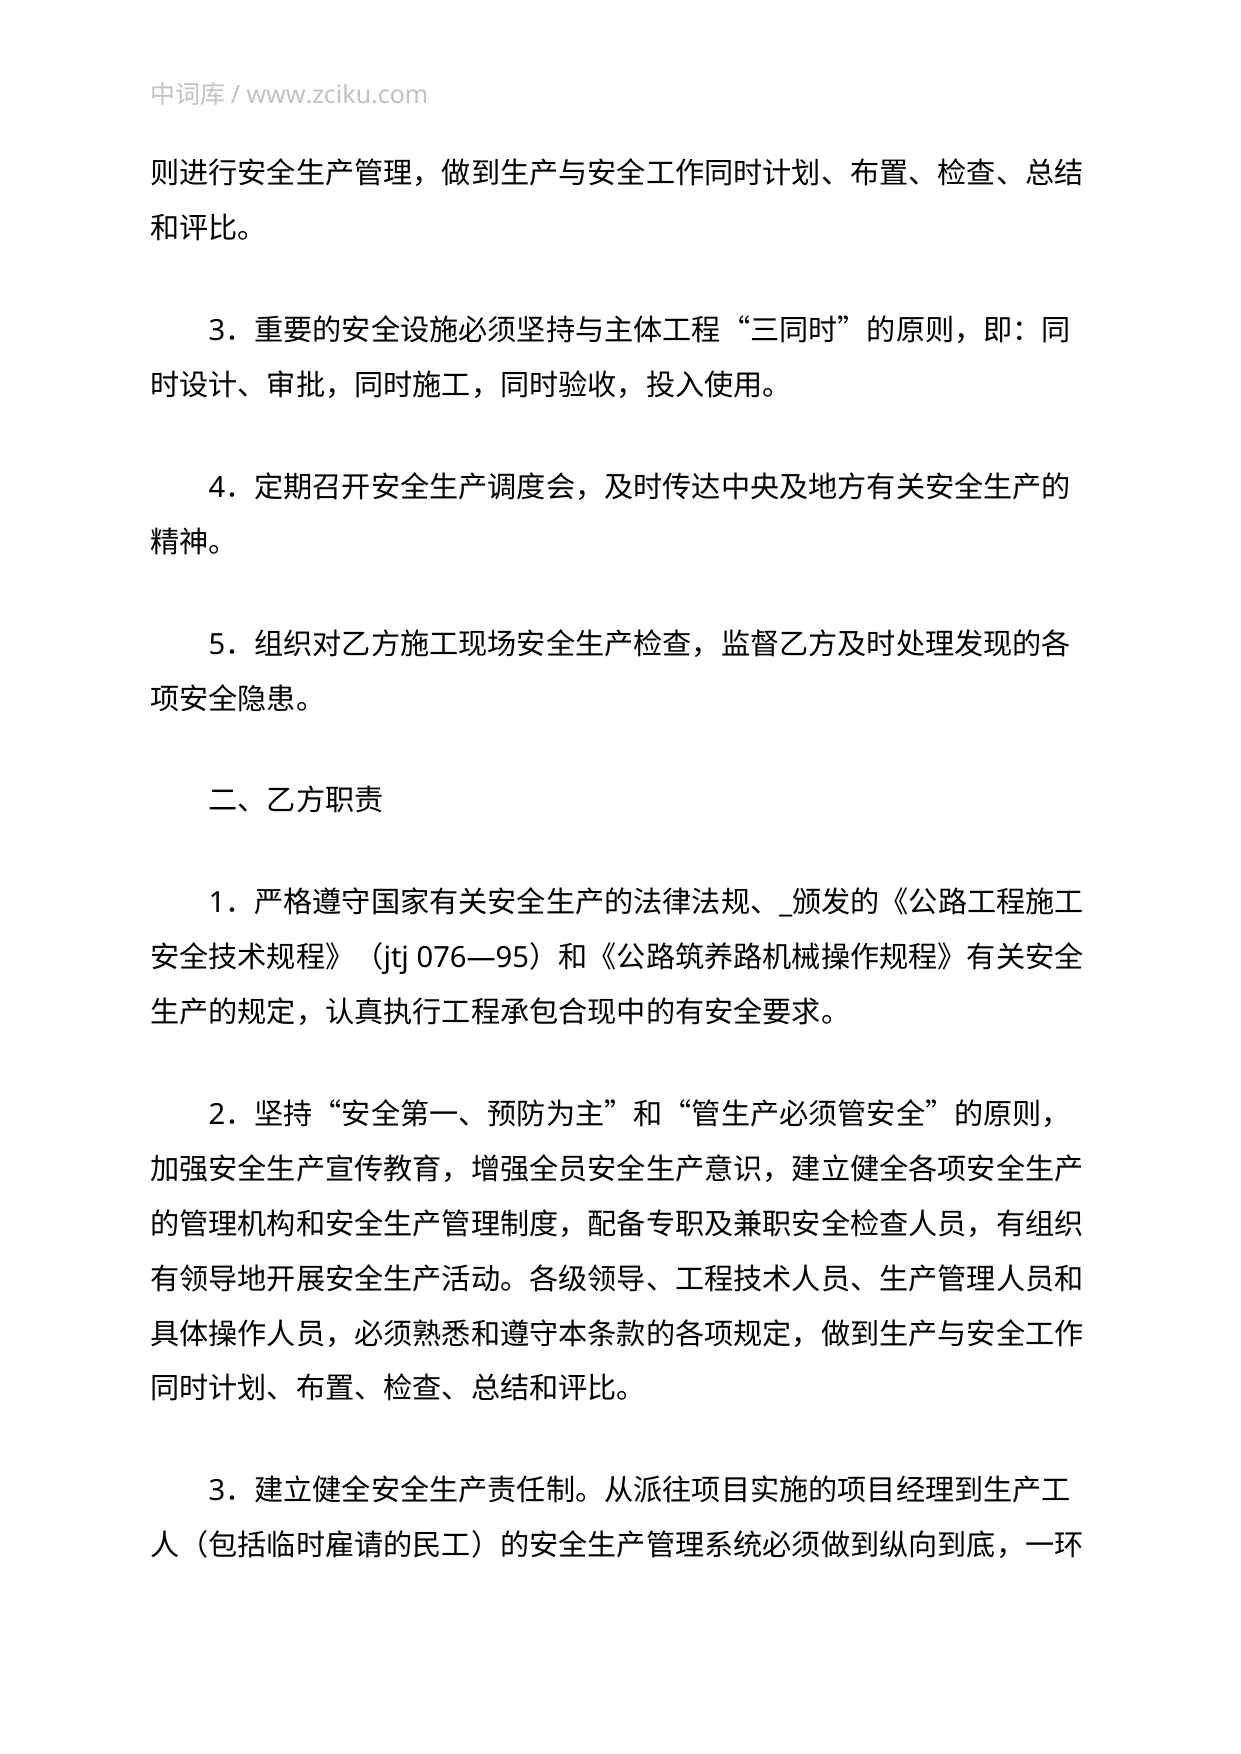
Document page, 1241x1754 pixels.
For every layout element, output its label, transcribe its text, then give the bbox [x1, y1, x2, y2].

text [150, 1467, 1090, 1564]
text 2．坚持“安全第一、预防为主”和“管生产必须管安全”的原则，加强安全生产宣传教育，增强全员安全生产意识，建立健全各项安全生产的管理机构和安全生产管理制度，配备专职及兼职安全检查人员，有组织有领导地开展安全生产活动。各级领导、工程技术人员、生产管理人员和具体操作人员，必须熟悉和遵守本条款的各项规定，做到生产与安全工作同时计划、布置、检查、总结和评比。 [150, 1091, 1090, 1407]
text 4．定期召开安全生产调度会，及时传达中央及地方有关安全生产的精神。 [150, 463, 1090, 561]
text 3．重要的安全设施必须坚持与主体工程“三同时”的原则，即：同时设计、审批，同时施工，同时验收，投入使用。 [150, 307, 1090, 404]
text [150, 150, 1090, 247]
text 二、乙方职责 [150, 777, 1090, 819]
text 1．严格遵守国家有关安全生产的法律法规、_颁发的《公路工程施工安全技术规程》（jtj 076—95）和《公路筑养路机械操作规程》有关安全生产的规定，认真执行工程承包合现中的有安全要求。 [150, 879, 1090, 1031]
text 5．组织对乙方施工现场安全生产检查，监督乙方及时处理发现的各项安全隐患。 [150, 620, 1090, 717]
